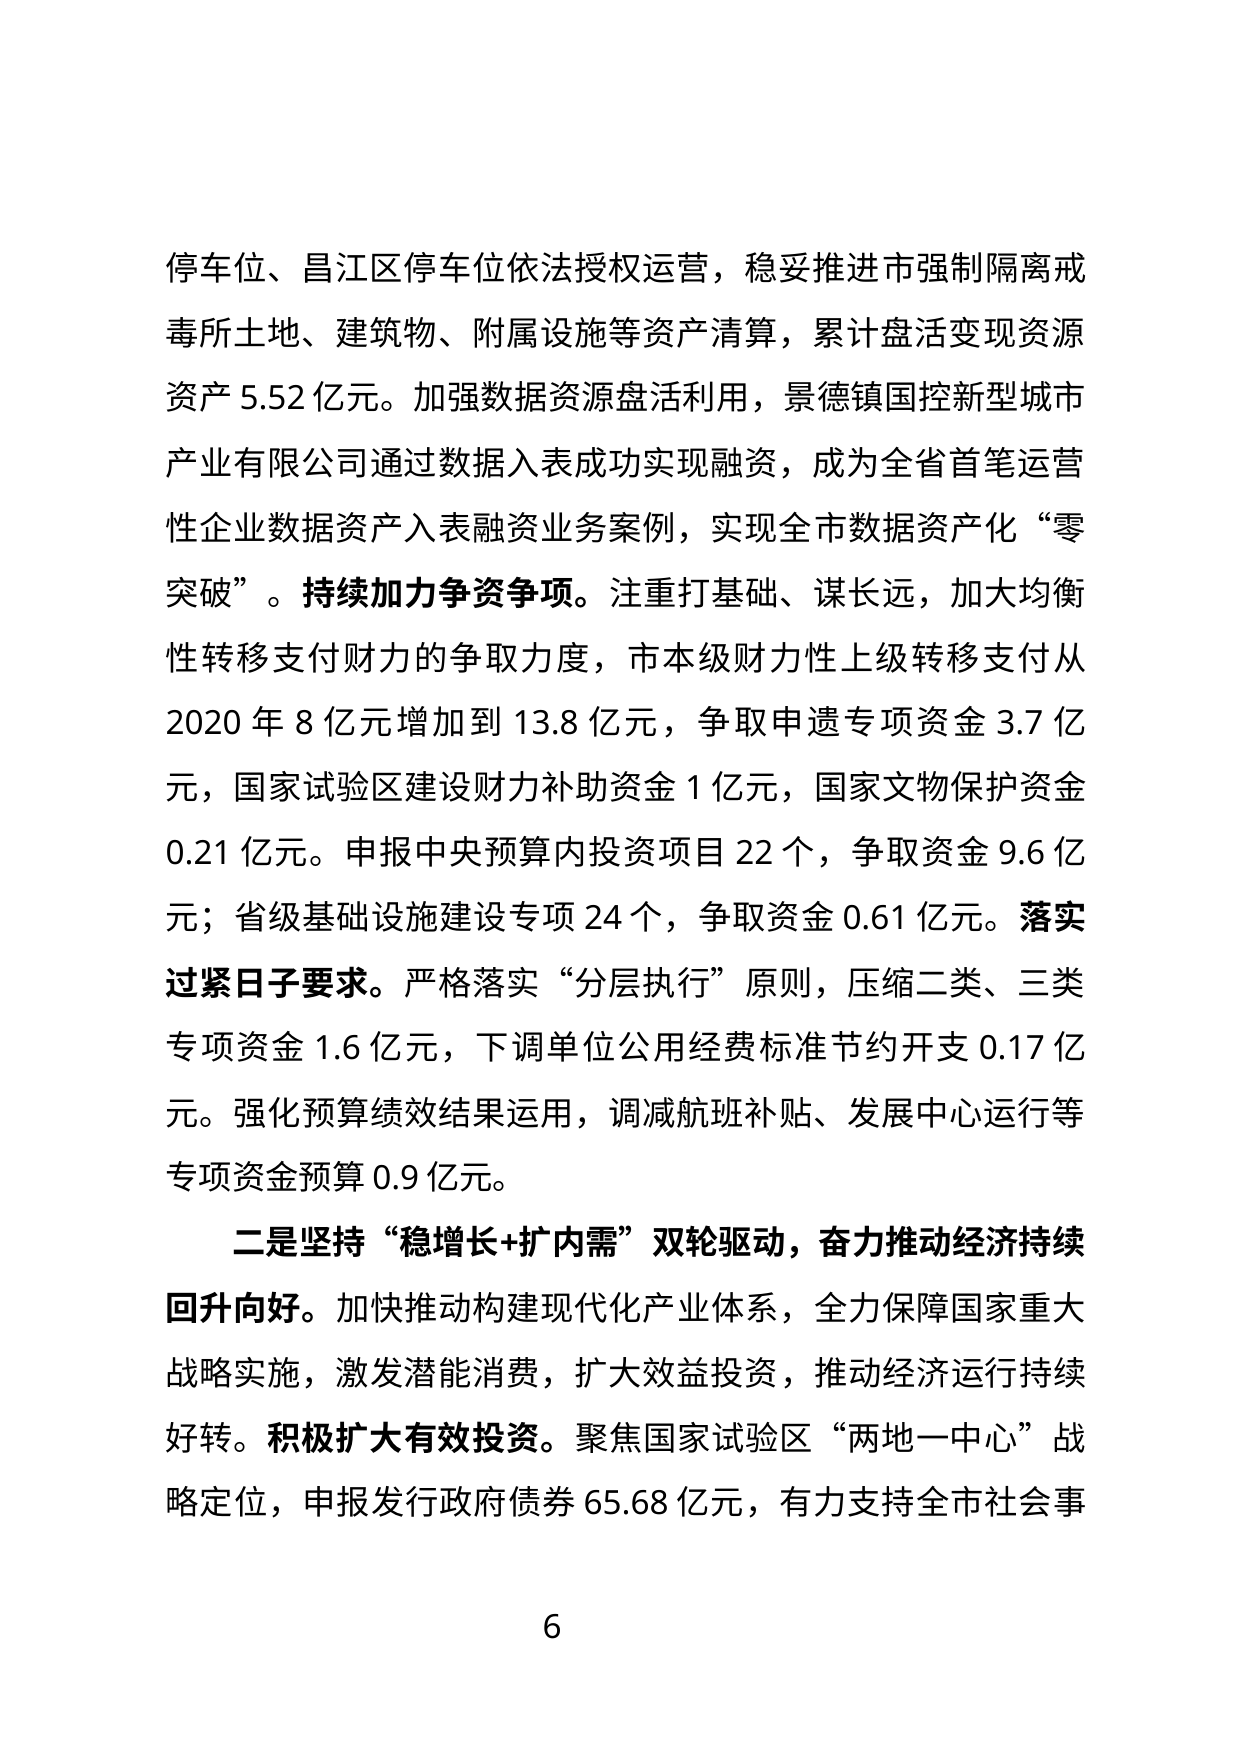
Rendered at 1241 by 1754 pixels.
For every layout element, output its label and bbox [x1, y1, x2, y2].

text [165, 233, 1087, 1208]
text [165, 1208, 1087, 1533]
